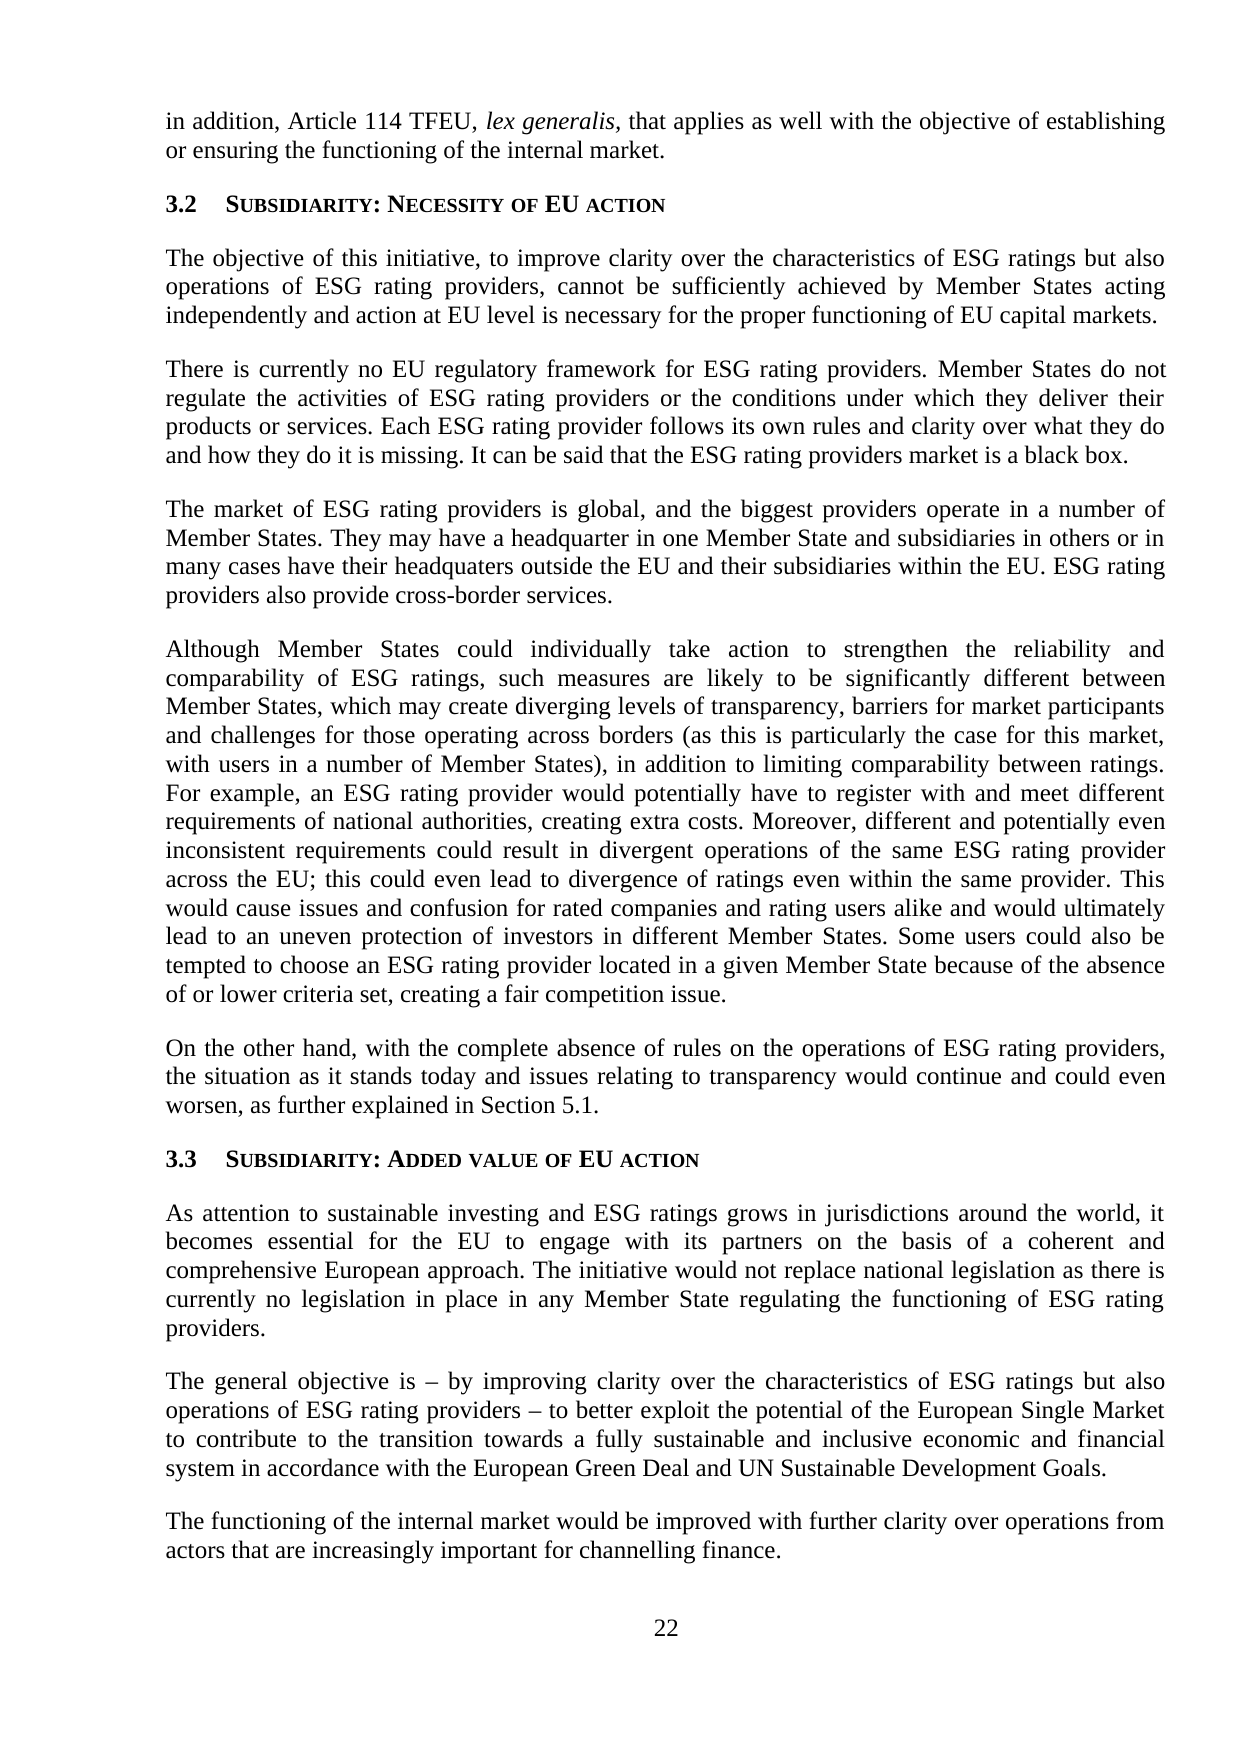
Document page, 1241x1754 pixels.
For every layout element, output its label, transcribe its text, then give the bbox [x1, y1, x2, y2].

text The objective of this initiative, to improve clarity over the characteristics of ESG ratings but also operations of ESG rating providers, cannot be sufficiently achieved by Member States acting independently and action at EU level is necessary for the proper functioning of EU capital markets. [165, 243, 1166, 329]
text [165, 106, 1166, 164]
text The market of ESG rating providers is global, and the biggest providers operate in a number of Member States. They may have a headquarter in one Member State and subsidiaries in others or in many cases have their headquaters outside the EU and their subsidiaries within the EU. ESG rating providers also provide cross-border services. [165, 494, 1166, 609]
subtitle Subsidiarity: Added value of EU action [165, 1144, 1166, 1173]
list As attention to sustainable investing and ESG ratings grows in jurisdictions around the world, it becomes essential for the EU to engage with its partners on the basis of a coherent and comprehensive European approach. The initiative would not replace national legislation as there is currently no legislation in place in any Member State regulating the functioning of ESG rating providers. [165, 1198, 1166, 1341]
text The functioning of the internal market would be improved with further clarity over operations from actors that are increasingly important for channelling finance. [165, 1506, 1166, 1564]
subtitle Subsidiarity: Necessity of EU action [165, 189, 1166, 218]
text On the other hand, with the complete absence of rules on the operations of ESG rating providers, the situation as it stands today and issues relating to transparency would continue and could even worsen, as further explained in Section 5.1. [165, 1033, 1166, 1119]
list The general objective is – by improving clarity over the characteristics of ESG ratings but also operations of ESG rating providers – to better exploit the potential of the European Single Market to contribute to the transition towards a fully sustainable and inclusive economic and financial system in accordance with the European Green Deal and UN Sustainable Development Goals. [165, 1366, 1166, 1481]
text There is currently no EU regulatory framework for ESG rating providers. Member States do not regulate the activities of ESG rating providers or the conditions under which they deliver their products or services. Each ESG rating provider follows its own rules and clarity over what they do and how they do it is missing. It can be said that the ESG rating providers market is a black box. [165, 354, 1166, 469]
text Although Member States could individually take action to strengthen the reliability and comparability of ESG ratings, such measures are likely to be significantly different between Member States, which may create diverging levels of transparency, barriers for market participants and challenges for those operating across borders (as this is particularly the case for this market, with users in a number of Member States), in addition to limiting comparability between ratings. For example, an ESG rating provider would potentially have to register with and meet different requirements of national authorities, creating extra costs. Moreover, different and potentially even inconsistent requirements could result in divergent operations of the same ESG rating provider across the EU; this could even lead to divergence of ratings even within the same provider. This would cause issues and confusion for rated companies and rating users alike and would ultimately lead to an uneven protection of investors in different Member States. Some users could also be tempted to choose an ESG rating provider located in a given Member State because of the absence of or lower criteria set, creating a fair competition issue. [165, 634, 1166, 1008]
